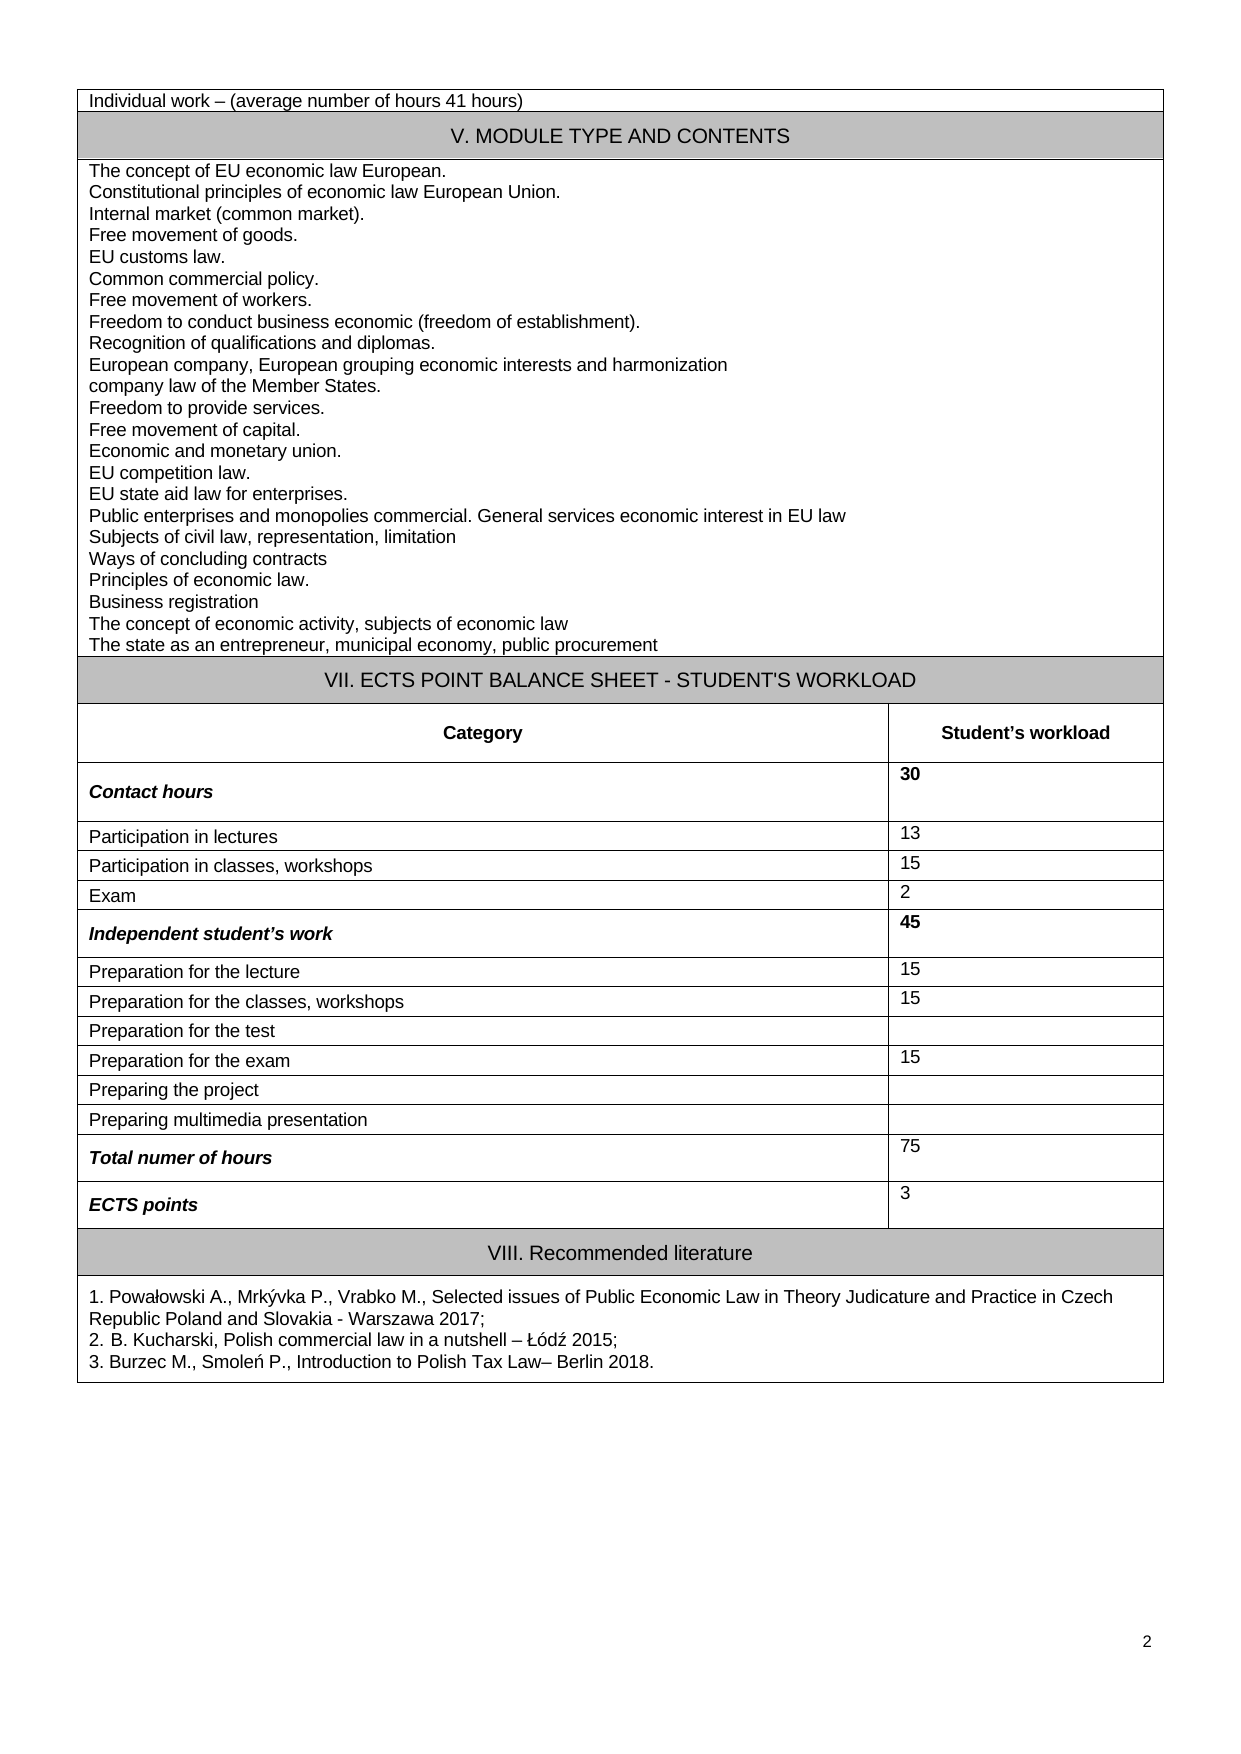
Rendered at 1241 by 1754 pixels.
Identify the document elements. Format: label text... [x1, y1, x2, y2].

table_cell 75 [889, 1135, 1163, 1181]
table_cell 15 [889, 851, 1163, 880]
table_cell 2 [889, 881, 1163, 909]
table_cell Preparation for the lecture [78, 958, 888, 986]
table_cell [889, 1017, 1163, 1045]
table_cell Contact hours [78, 763, 888, 821]
table_cell Independent student’s work [78, 910, 888, 957]
table_cell 15 [889, 1046, 1163, 1074]
table_cell [889, 1105, 1163, 1133]
table_cell 15 [889, 987, 1163, 1016]
table_cell Total numer of hours [78, 1135, 888, 1181]
table_cell Student’s workload [889, 704, 1163, 762]
table_cell Participation in classes, workshops [78, 851, 888, 880]
table_cell Category [78, 704, 888, 762]
table_cell Participation in lectures [78, 822, 888, 850]
table_cell 15 [889, 958, 1163, 986]
table_cell The concept of EU economic law European. Constitutional principles of economic law European Union. Internal market (common market). Free movement of goods. EU customs law. Common commercial policy. Free movement of workers. Freedom to conduct business economic (freedom of establishment). Recognition of qualifications and diplomas. European company, European grouping economic interests and harmonization company law of the Member States. Freedom to provide services. Free movement of capital. Economic and monetary union. EU competition law. EU state aid law for enterprises. Public enterprises and monopolies commercial. General services economic interest in EU law Subjects of civil law, representation, limitation Ways of concluding contracts Principles of economic law. Business registration The concept of economic activity, subjects of economic law The state as an entrepreneur, municipal economy, public procurement [78, 160, 1163, 656]
table_cell Preparation for the test [78, 1017, 888, 1045]
table_cell Exam [78, 881, 888, 909]
table_cell ECTS points [78, 1182, 888, 1228]
table_cell 1. Powałowski A., Mrkývka P., Vrabko M., Selected issues of Public Economic Law in Theory Judicature and Practice in Czech Republic Poland and Slovakia - Warszawa 2017; 2. B. Kucharski, Polish commercial law in a nutshell – Łódź 2015; 3. Burzec M., Smoleń P., Introduction to Polish Tax Law– Berlin 2018. [78, 1276, 1163, 1382]
table_cell Preparing the project [78, 1076, 888, 1104]
table_cell Preparation for the classes, workshops [78, 987, 888, 1016]
table_cell VII. ECTS POINT BALANCE SHEET - STUDENT'S WORKLOAD [78, 657, 1163, 703]
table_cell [78, 90, 1163, 111]
table_cell Preparation for the exam [78, 1046, 888, 1074]
table_cell 13 [889, 822, 1163, 850]
table_cell 45 [889, 910, 1163, 957]
table_cell V. MODULE TYPE AND CONTENTS [78, 112, 1163, 158]
table_cell 3 [889, 1182, 1163, 1228]
table_cell Preparing multimedia presentation [78, 1105, 888, 1133]
table_cell [889, 1076, 1163, 1104]
table_cell 30 [889, 763, 1163, 821]
table_cell VIII. Recommended literature [78, 1229, 1163, 1275]
